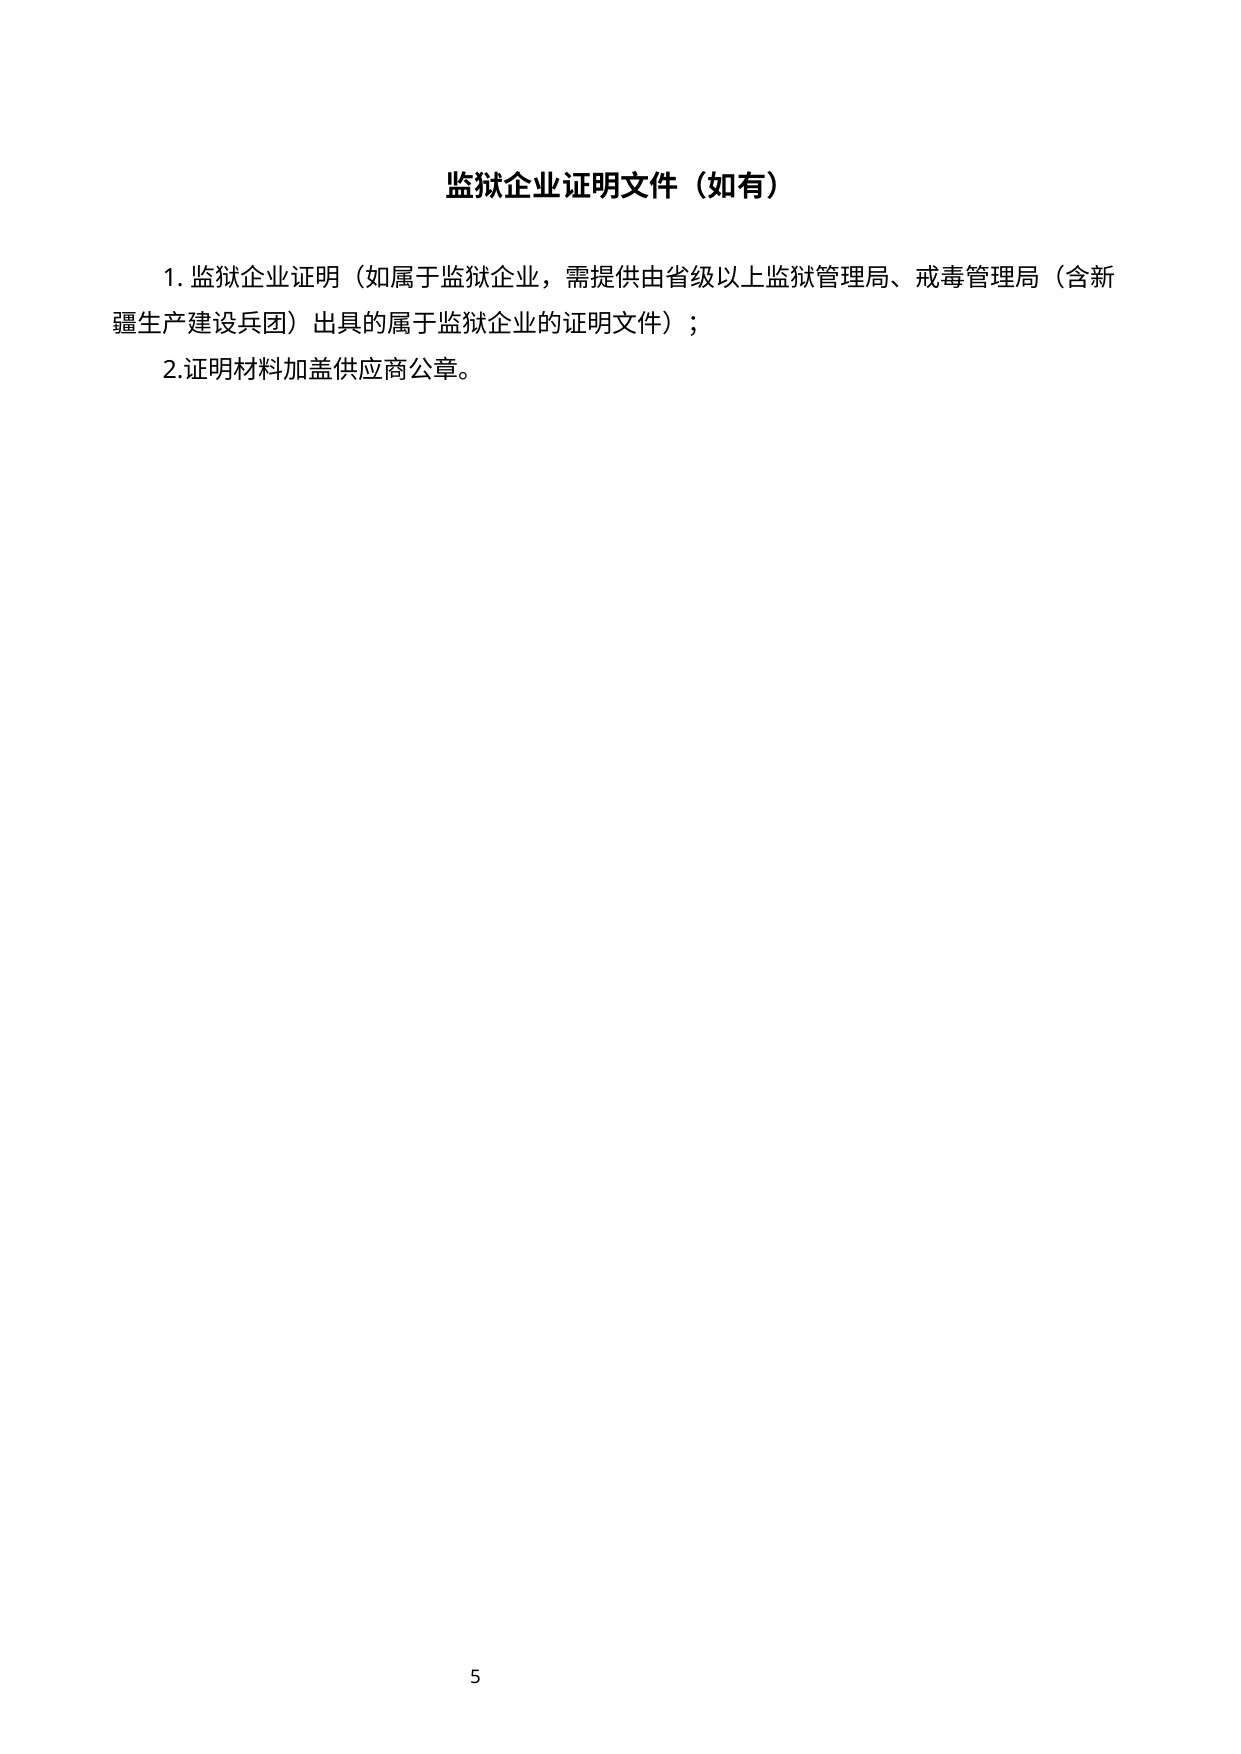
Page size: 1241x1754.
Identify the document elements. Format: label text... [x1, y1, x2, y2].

text 1. 监狱企业证明（如属于监狱企业，需提供由省级以上监狱管理局、戒毒管理局（含新疆生产建设兵团）出具的属于监狱企业的证明文件）； [112, 250, 1128, 342]
text 2.证明材料加盖供应商公章。 [112, 342, 1128, 387]
text 监狱企业证明文件（如有） [112, 150, 1128, 208]
